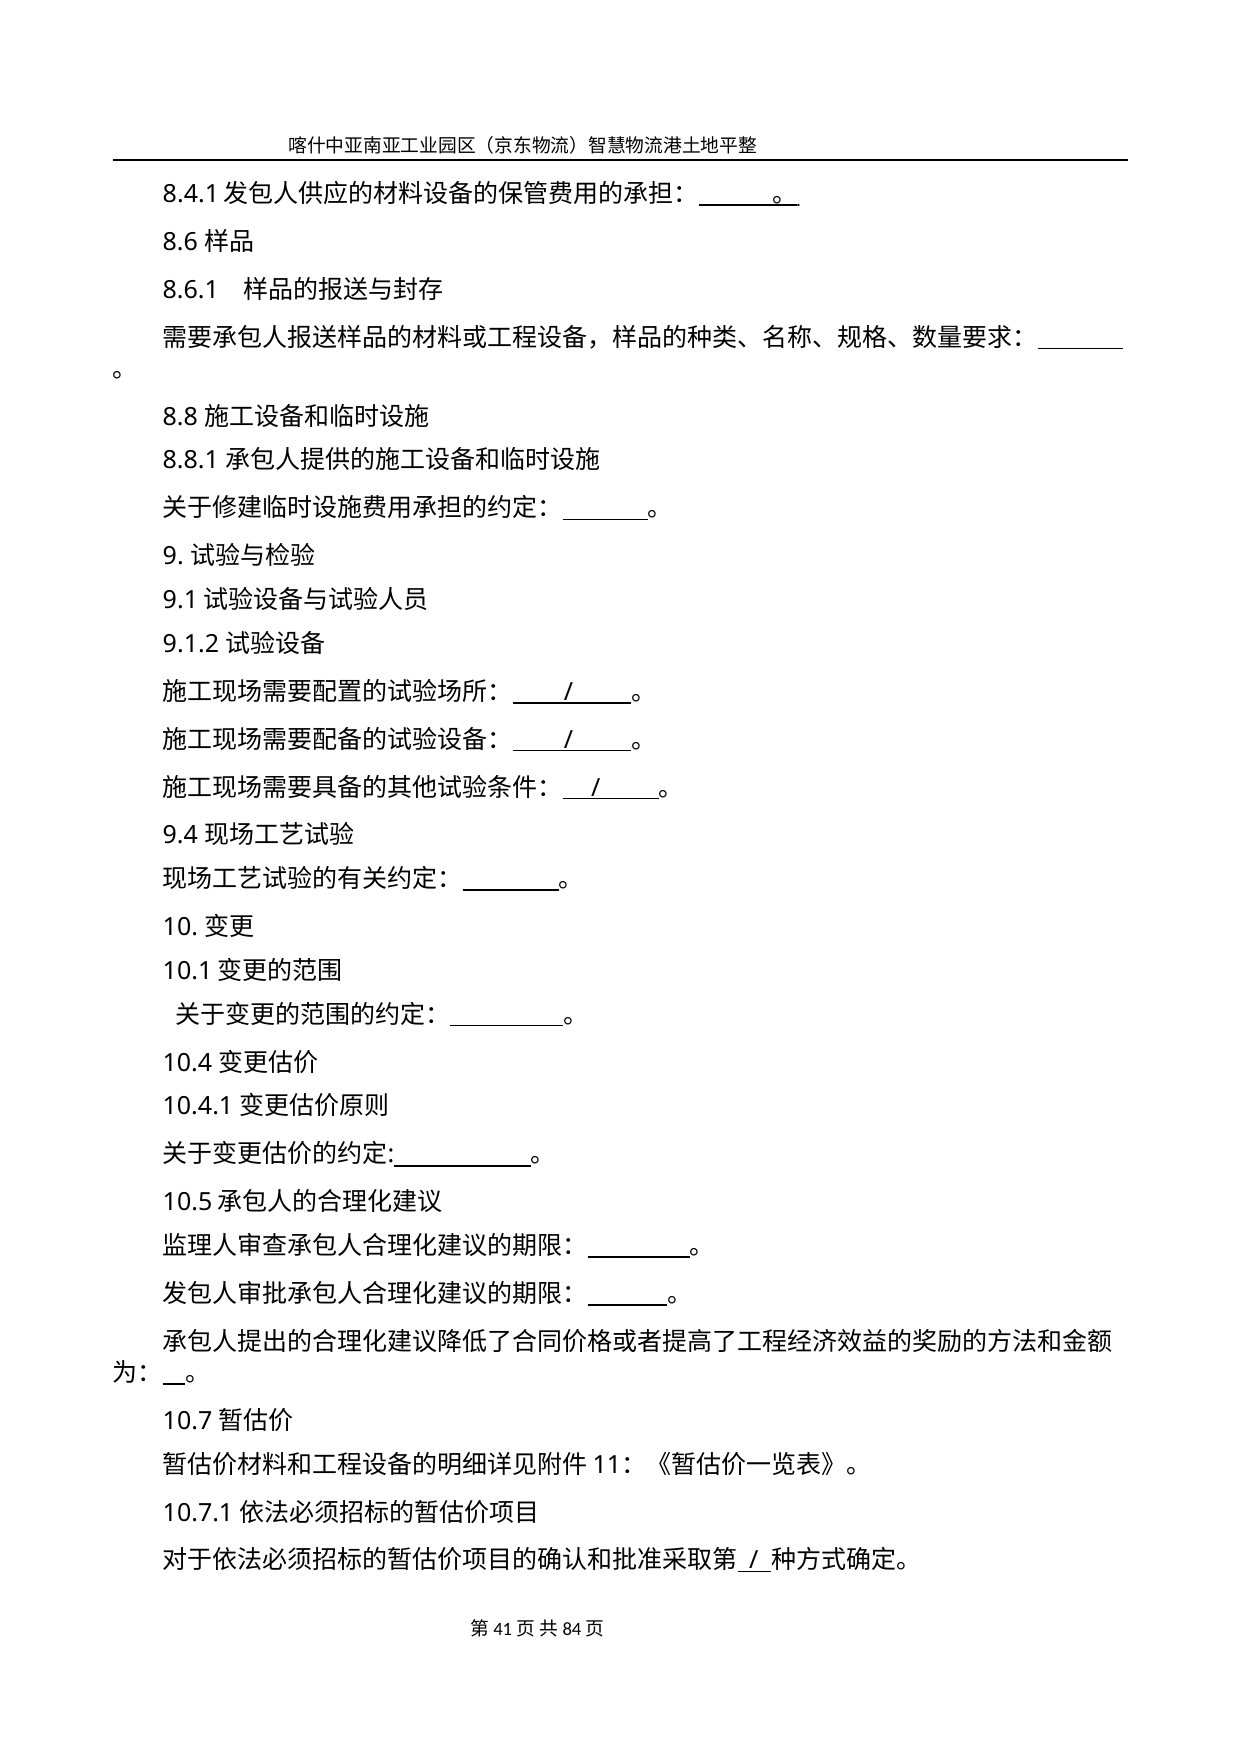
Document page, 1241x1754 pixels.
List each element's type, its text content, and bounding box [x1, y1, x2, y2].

text 暂估价材料和工程设备的明细详见附件11：《暂估价一览表》。 [112, 1448, 1128, 1479]
text 8.6.1 样品的报送与封存 [112, 273, 1128, 304]
text 10.7 暂估价 [112, 1404, 1128, 1436]
text 监理人审查承包人合理化建议的期限： 。 [112, 1229, 1128, 1261]
text 8.8.1 承包人提供的施工设备和临时设施 [112, 444, 1128, 475]
text 施工现场需要配置的试验场所： / 。 [112, 675, 1128, 706]
text 关于修建临时设施费用承担的约定： 。 [112, 492, 1128, 523]
text 施工现场需要具备的其他试验条件： / 。 [112, 771, 1128, 802]
text 8.4.1发包人供应的材料设备的保管费用的承担： 。 [112, 177, 1128, 208]
subtitle 10. 变更 [112, 911, 1128, 942]
text 承包人提出的合理化建议降低了合同价格或者提高了工程经济效益的奖励的方法和金额为： 。 [112, 1325, 1128, 1388]
text 发包人审批承包人合理化建议的期限： 。 [112, 1277, 1128, 1308]
text 8.6 样品 [112, 225, 1128, 256]
text 现场工艺试验的有关约定： 。 [112, 863, 1128, 894]
text 关于变更的范围的约定： 。 [112, 998, 1128, 1029]
text 施工现场需要配备的试验设备： / 。 [112, 723, 1128, 754]
text 对于依法必须招标的暂估价项目的确认和批准采取第 / 种方式确定。 [112, 1544, 1128, 1575]
text 10.4.1 变更估价原则 [112, 1090, 1128, 1121]
text 关于变更估价的约定: 。 [112, 1138, 1128, 1169]
text 10.7.1 依法必须招标的暂估价项目 [112, 1496, 1128, 1527]
text 9.4 现场工艺试验 [112, 819, 1128, 850]
text 10.5承包人的合理化建议 [112, 1186, 1128, 1217]
text 9.1试验设备与试验人员 [112, 583, 1128, 615]
subtitle 9. 试验与检验 [112, 540, 1128, 571]
text 10.1变更的范围 [112, 954, 1128, 986]
text 10.4 变更估价 [112, 1046, 1128, 1077]
text 8.8 施工设备和临时设施 [112, 400, 1128, 431]
text 9.1.2 试验设备 [112, 627, 1128, 658]
text 需要承包人报送样品的材料或工程设备，样品的种类、名称、规格、数量要求： 。 [112, 321, 1128, 383]
